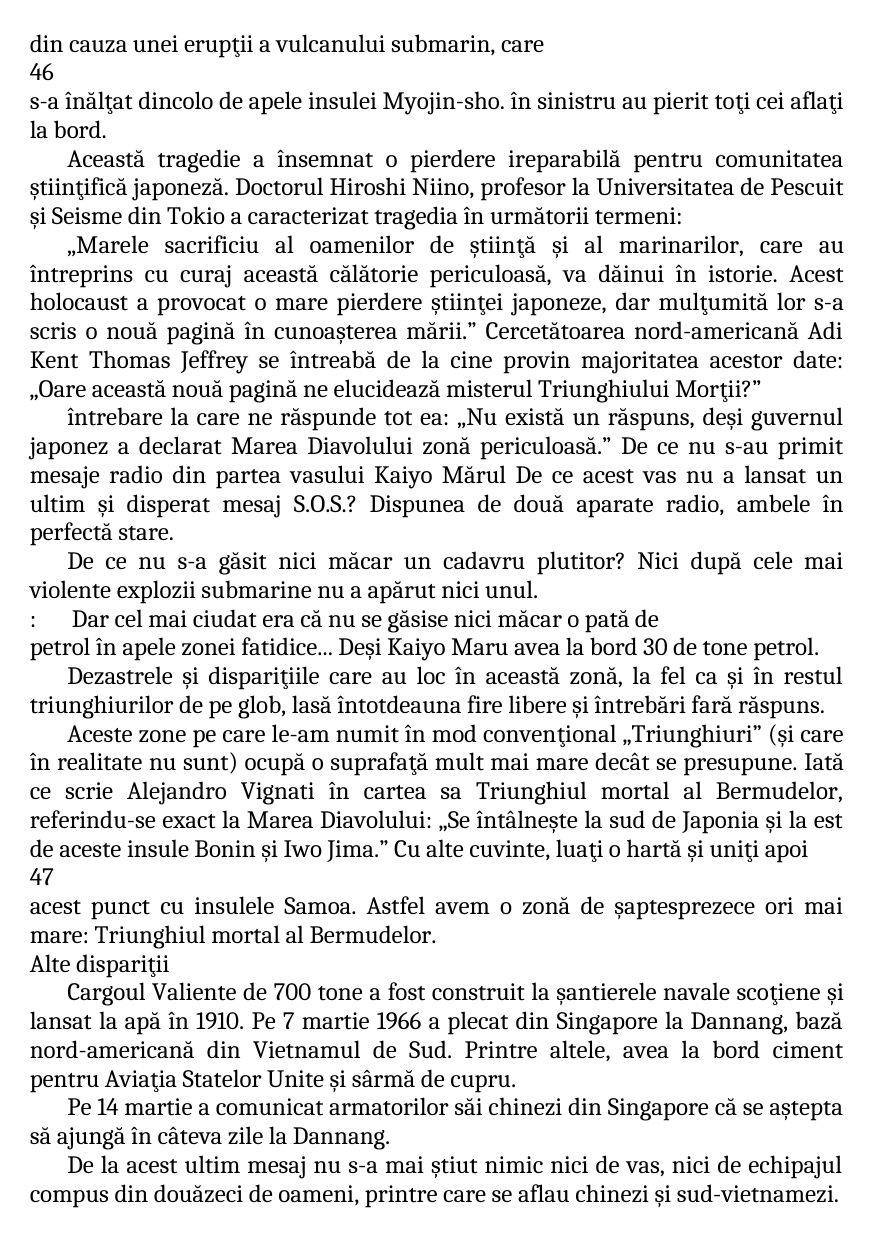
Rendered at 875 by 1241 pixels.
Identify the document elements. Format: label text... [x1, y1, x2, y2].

text De la acest ultim mesaj nu s-a mai ştiut nimic nici de vas, nici de echipajul compus din douăzeci de oameni, printre care se aflau chinezi şi sud-vietnamezi. [29, 1151, 844, 1208]
text Pe 14 martie a comunicat armatorilor săi chinezi din Singapore că se aştepta să ajungă în câteva zile la Dannang. [29, 1093, 844, 1151]
text De ce nu s-a găsit nici măcar un cadavru plutitor? Nici după cele mai violente explozii submarine nu a apărut nici unul. [29, 547, 844, 604]
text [29, 29, 844, 58]
text acest punct cu insulele Samoa. Astfel avem o zonă de şaptesprezece ori mai mare: Triunghiul mortal al Bermudelor. [29, 892, 844, 949]
text 46 [29, 58, 844, 87]
text s-a înălţat dincolo de apele insulei Myojin-sho. în sinistru au pierit toţi cei aflaţi la bord. [29, 87, 844, 144]
text 47 [29, 863, 844, 892]
text „Marele sacrificiu al oamenilor de ştiinţă şi al marinarilor, care au întreprins cu curaj această călătorie periculoasă, va dăinui în istorie. Acest holocaust a provocat o mare pierdere ştiinţei japoneze, dar mulţumită lor s-a scris o nouă pagină în cunoaşterea mării.” Cercetătoarea nord-americană Adi Kent Thomas Jeffrey se întreabă de la cine provin majoritatea acestor date: „Oare această nouă pagină ne elucidează misterul Triunghiului Morţii?” [29, 231, 844, 403]
text Cargoul Valiente de 700 tone a fost construit la şantierele navale scoţiene şi lansat la apă în 1910. Pe 7 martie 1966 a plecat din Singapore la Dannang, bază nord-americană din Vietnamul de Sud. Printre altele, avea la bord ciment pentru Aviaţia Statelor Unite şi sârmă de cupru. [29, 978, 844, 1093]
text Alte dispariţii [29, 949, 844, 978]
text întrebare la care ne răspunde tot ea: „Nu există un răspuns, deşi guvernul japonez a declarat Marea Diavolului zonă periculoasă.” De ce nu s-au primit mesaje radio din partea vasului Kaiyo Mărul De ce acest vas nu a lansat un ultim şi disperat mesaj S.O.S.? Dispunea de două aparate radio, ambele în perfectă stare. [29, 403, 844, 547]
text petrol în apele zonei fatidice... Deşi Kaiyo Maru avea la bord 30 de tone petrol. [29, 633, 844, 662]
text Dezastrele şi dispariţiile care au loc în această zonă, la fel ca şi în restul triunghiurilor de pe glob, lasă întotdeauna fire libere şi întrebări fară răspuns. [29, 662, 844, 719]
text : Dar cel mai ciudat era că nu se găsise nici măcar o pată de [29, 604, 844, 633]
text Aceste zone pe care le-am numit în mod convenţional „Triunghiuri” (şi care în realitate nu sunt) ocupă o suprafaţă mult mai mare decât se presupune. Iată ce scrie Alejandro Vignati în cartea sa Triunghiul mortal al Bermudelor, referindu-se exact la Marea Diavolului: „Se întâlneşte la sud de Japonia şi la est de aceste insule Bonin şi Iwo Jima.” Cu alte cuvinte, luaţi o hartă şi uniţi apoi [29, 719, 844, 863]
text Această tragedie a însemnat o pierdere ireparabilă pentru comunitatea ştiinţifică japoneză. Doctorul Hiroshi Niino, profesor la Universitatea de Pescuit şi Seisme din Tokio a caracterizat tragedia în următorii termeni: [29, 144, 844, 231]
